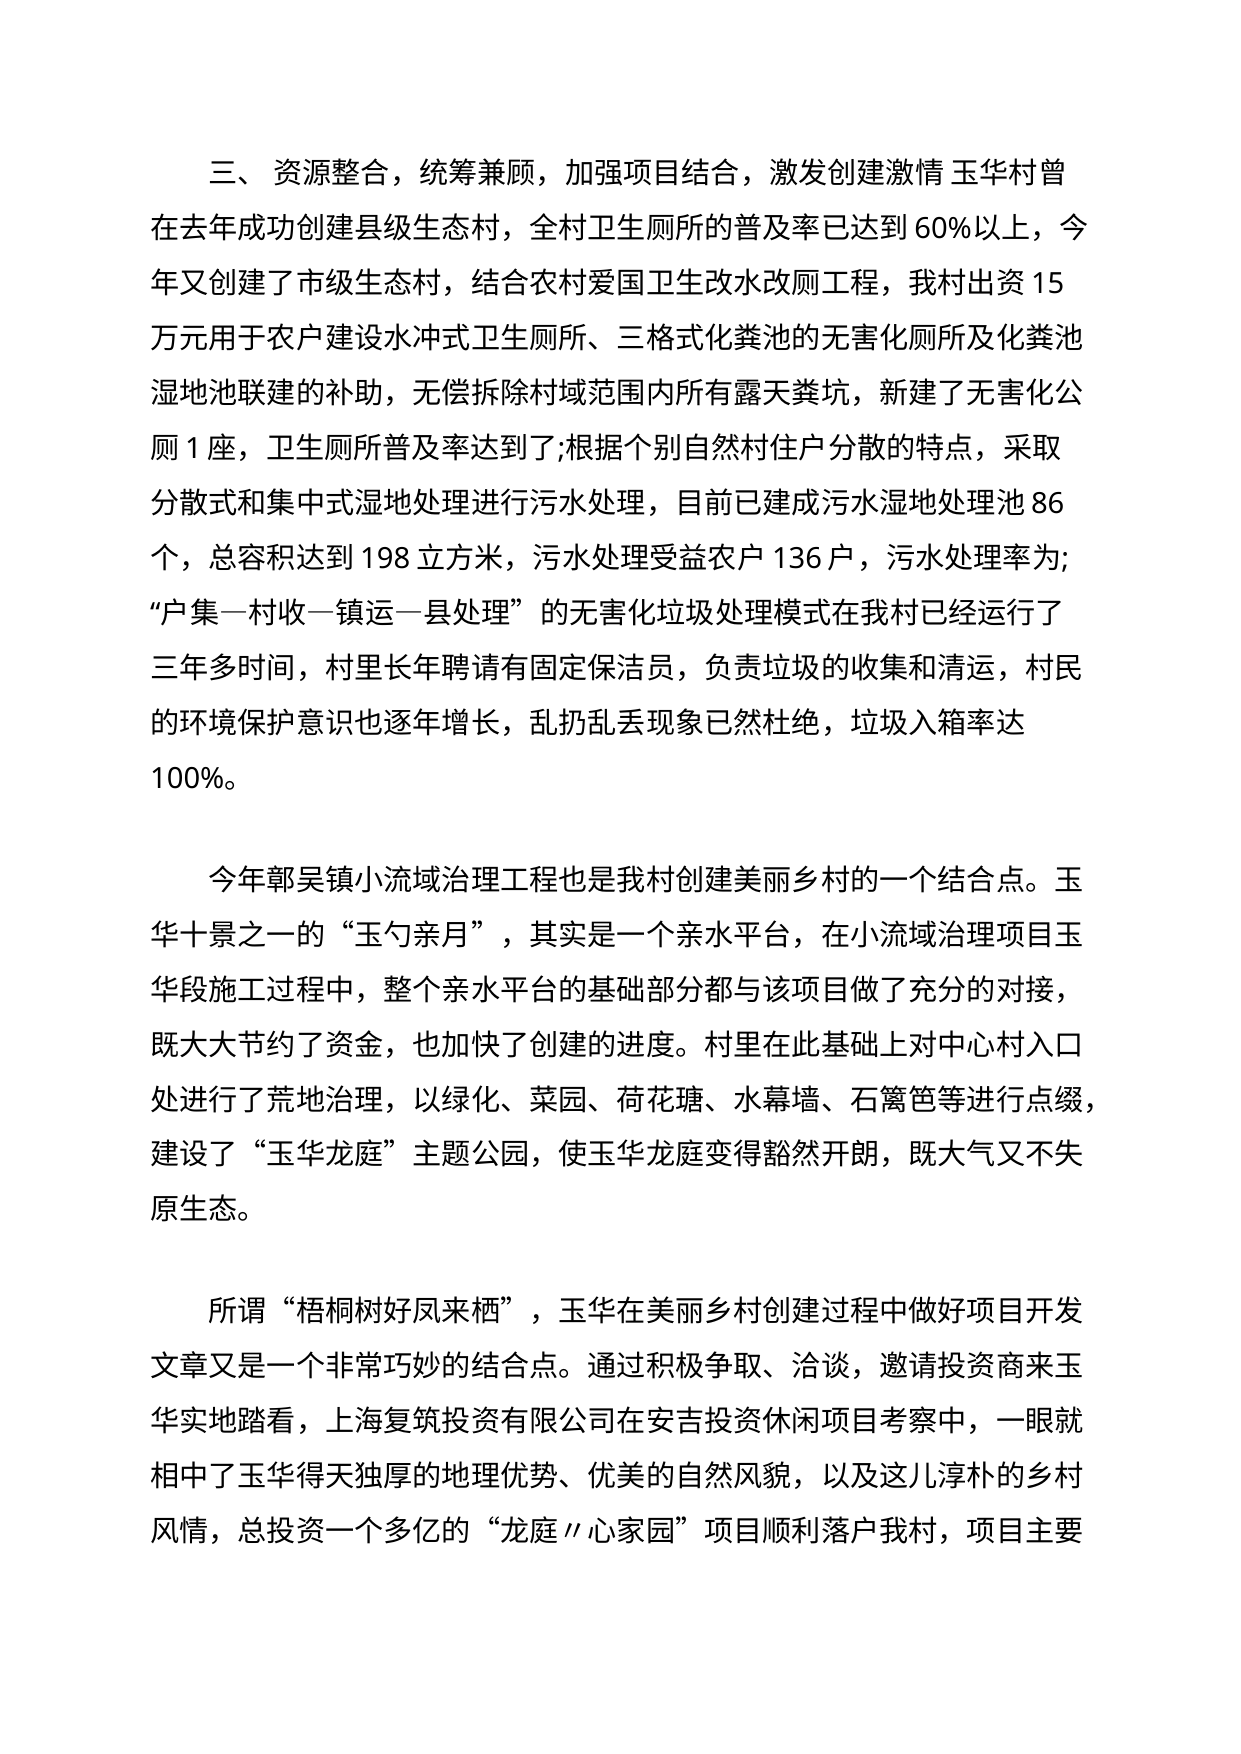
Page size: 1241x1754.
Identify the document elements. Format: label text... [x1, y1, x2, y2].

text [150, 1288, 1090, 1549]
text 三、 资源整合，统筹兼顾，加强项目结合，激发创建激情 玉华村曾在去年成功创建县级生态村，全村卫生厕所的普及率已达到60%以上，今年又创建了市级生态村，结合农村爱国卫生改水改厕工程，我村出资15万元用于农户建设水冲式卫生厕所、三格式化粪池的无害化厕所及化粪池湿地池联建的补助，无偿拆除村域范围内所有露天粪坑，新建了无害化公厕1座，卫生厕所普及率达到了;根据个别自然村住户分散的特点，采取分散式和集中式湿地处理进行污水处理，目前已建成污水湿地处理池86个，总容积达到198立方米，污水处理受益农户136户，污水处理率为;“户集—村收—镇运—县处理”的无害化垃圾处理模式在我村已经运行了三年多时间，村里长年聘请有固定保洁员，负责垃圾的收集和清运，村民的环境保护意识也逐年增长，乱扔乱丢现象已然杜绝，垃圾入箱率达100%。 [150, 150, 1090, 797]
text 今年鄣吴镇小流域治理工程也是我村创建美丽乡村的一个结合点。玉华十景之一的“玉勺亲月”，其实是一个亲水平台，在小流域治理项目玉华段施工过程中，整个亲水平台的基础部分都与该项目做了充分的对接，既大大节约了资金，也加快了创建的进度。村里在此基础上对中心村入口处进行了荒地治理，以绿化、菜园、荷花瑭、水幕墙、石篱笆等进行点缀，建设了“玉华龙庭”主题公园，使玉华龙庭变得豁然开朗，既大气又不失原生态。 [150, 856, 1090, 1228]
